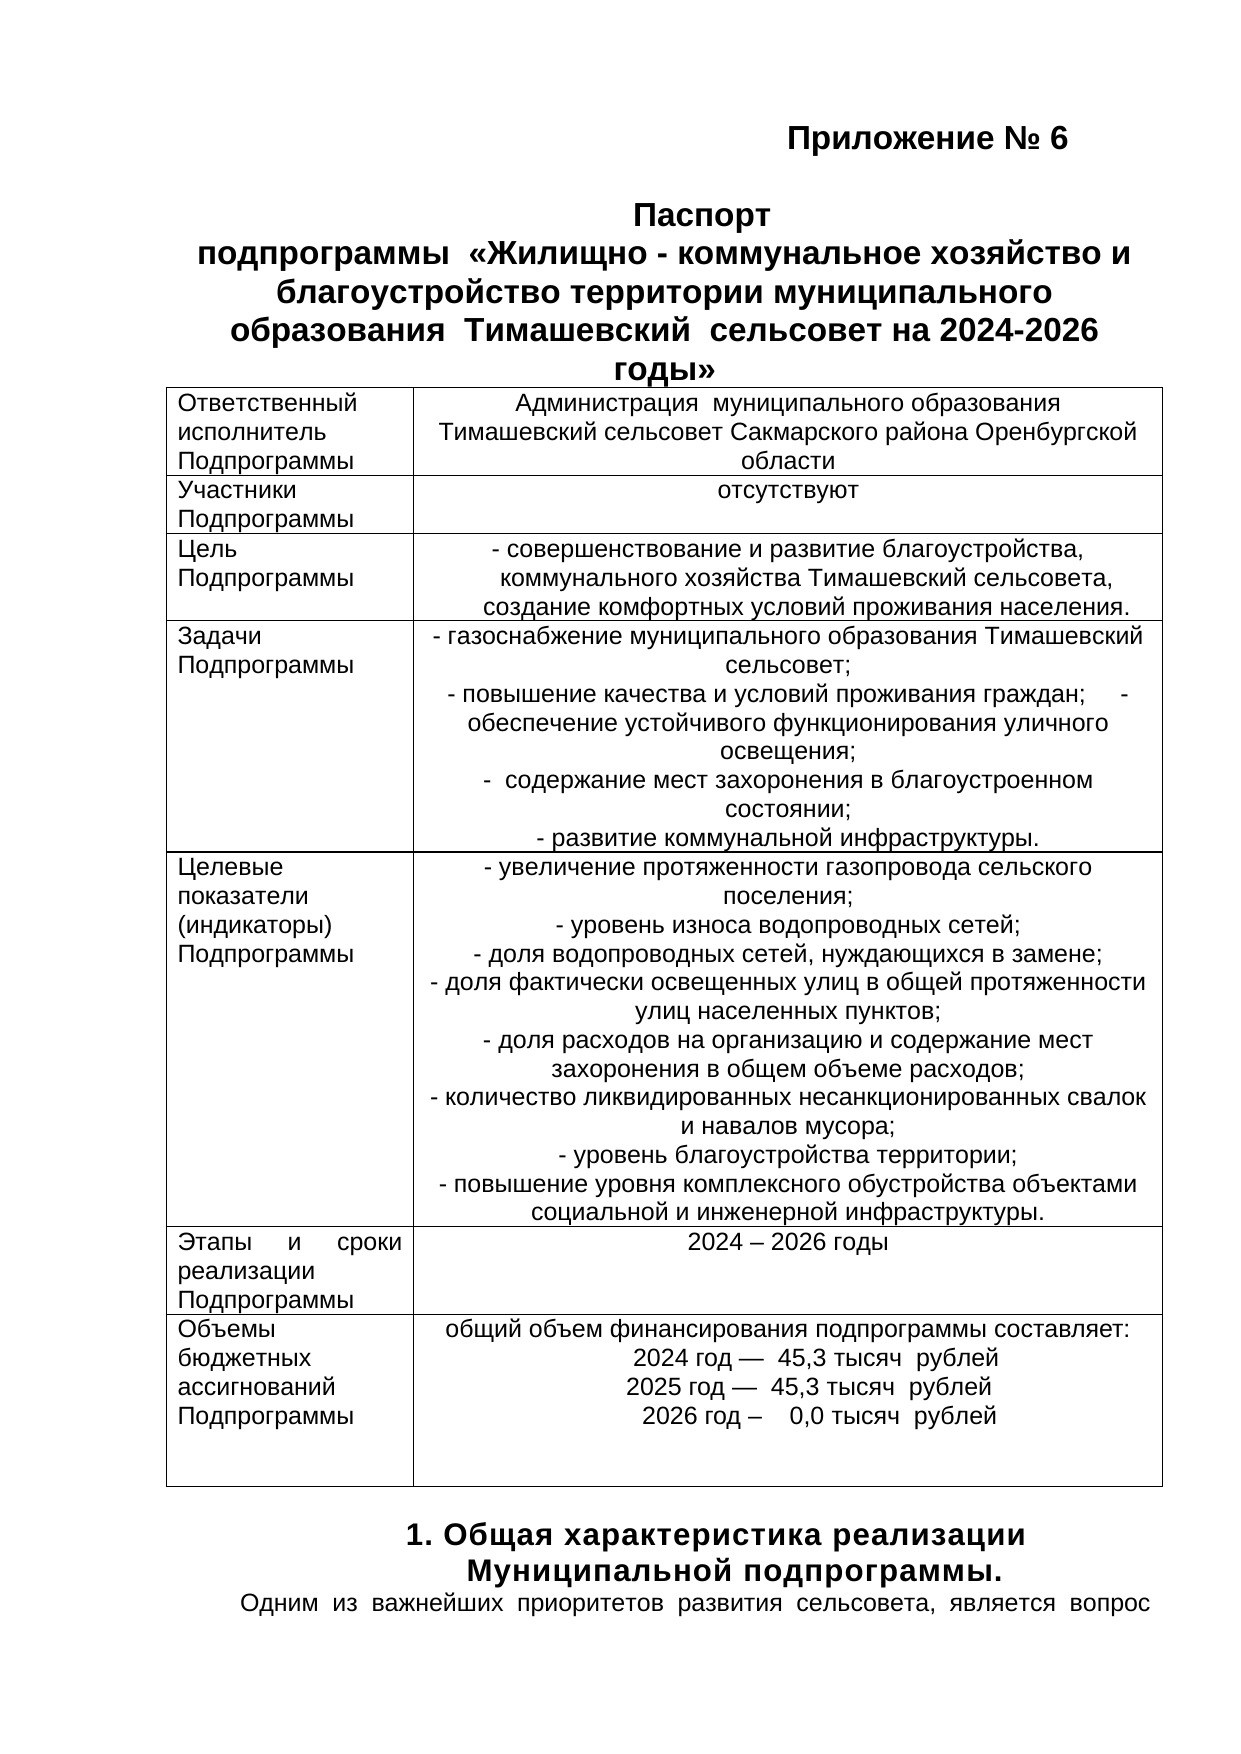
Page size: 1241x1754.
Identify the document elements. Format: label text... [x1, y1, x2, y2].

table_cell - увеличение протяженности газопровода сельского поселения; - уровень износа водопроводных сетей; - доля водопроводных сетей, нуждающихся в замене; - доля фактически освещенных улиц в общей протяженности улиц населенных пунктов; - доля расходов на организацию и содержание мест захоронения в общем объеме расходов; - количество ликвидированных несанкционированных свалок и навалов мусора; - уровень благоустройства территории; - повышение уровня комплексного обустройства объектами социальной и инженерной инфраструктуры. [414, 853, 1162, 1226]
table_header Администрация муниципального образования Тимашевский сельсовет Сакмарского района Оренбургской области [414, 388, 1162, 474]
list Общая характеристика реализации Муниципальной подпрограммы. [281, 1516, 1152, 1588]
table_cell Целевые показатели (индикаторы) Подпрограммы [167, 853, 413, 1226]
table_cell Этапы и сроки реализации Подпрограммы [167, 1227, 413, 1313]
text Приложение № 6 [177, 118, 1152, 157]
table_cell общий объем финансирования подпрограммы составляет: 2024 год — 45,3 тысяч рублей 2025 год — 45,3 тысяч рублей 2026 год – 0,0 тысяч рублей [414, 1315, 1162, 1486]
table_cell Участники Подпрограммы [167, 476, 413, 533]
table_cell - совершенствование и развитие благоустройства, коммунального хозяйства Тимашевский сельсовета, создание комфортных условий проживания населения. [414, 534, 1162, 620]
table_cell - газоснабжение муниципального образования Тимашевский сельсовет; - повышение качества и условий проживания граждан; - обеспечение устойчивого функционирования уличного освещения; - содержание мест захоронения в благоустроенном состоянии; - развитие коммунальной инфраструктуры. [414, 621, 1162, 851]
table_cell Цель Подпрограммы [167, 534, 413, 620]
table_cell отсутствуют [414, 476, 1162, 533]
table_header Ответственный исполнитель Подпрограммы [167, 388, 413, 474]
text Паспорт [252, 195, 1152, 233]
table_cell 2024 – 2026 годы [414, 1227, 1162, 1313]
text подпрограммы «Жилищно - коммунальное хозяйство и благоустройство территории муниципального образования Тимашевский сельсовет на 2024-2026 годы» [177, 233, 1152, 387]
table_cell Задачи Подпрограммы [167, 621, 413, 851]
table_cell Объемы бюджетных ассигнований Подпрограммы [167, 1315, 413, 1486]
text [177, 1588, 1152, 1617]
